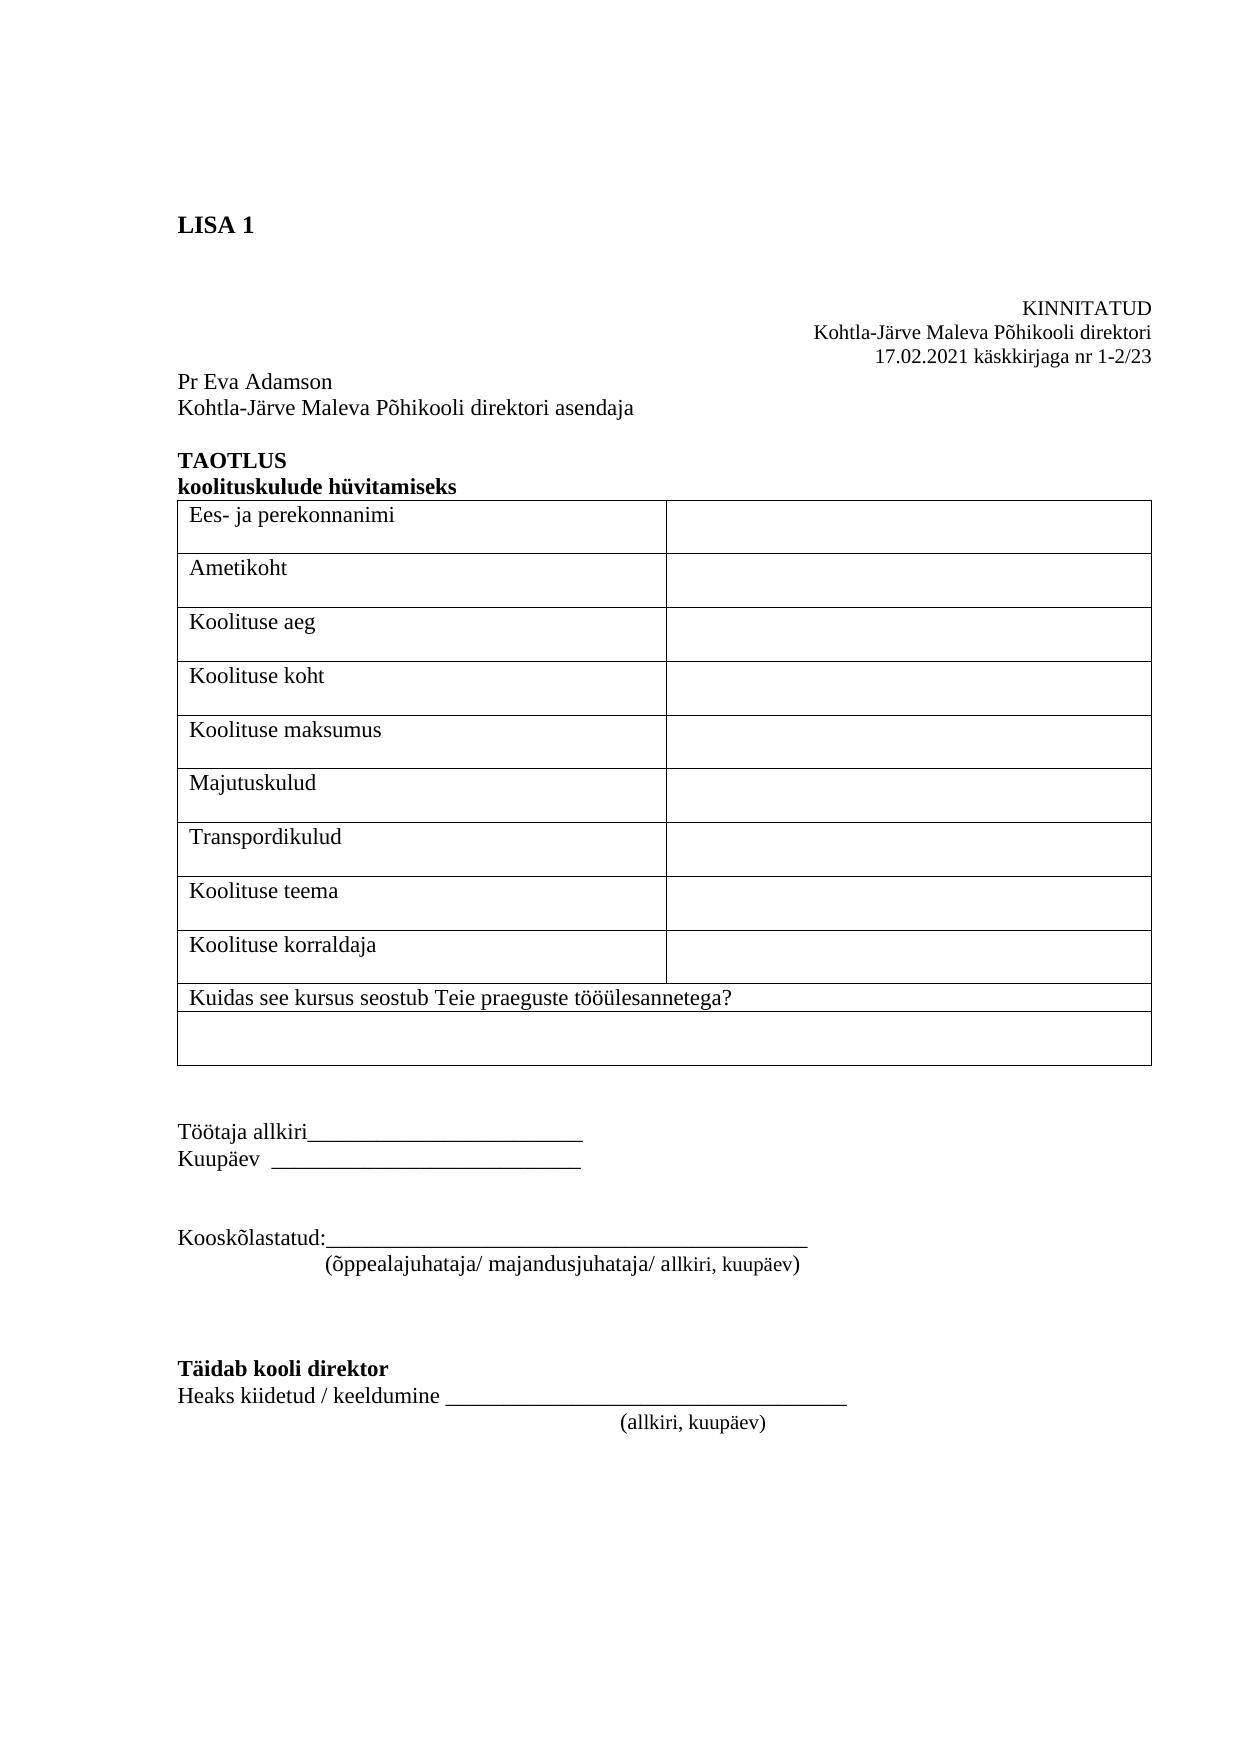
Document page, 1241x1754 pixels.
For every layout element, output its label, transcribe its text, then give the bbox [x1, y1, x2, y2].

text LISA 1 [177, 217, 1152, 238]
text (allkiri, kuupäev) [177, 1408, 1149, 1434]
table_cell [667, 716, 1151, 768]
table_cell [667, 931, 1151, 983]
text Kohtla-Järve Maleva Põhikooli direktori [177, 320, 1152, 344]
table_cell Kuidas see kursus seostub Teie praeguste tööülesannetega? [178, 984, 1151, 1011]
table_cell [667, 769, 1151, 822]
table_cell Majutuskulud [178, 769, 666, 822]
table_cell Koolituse maksumus [178, 716, 666, 768]
table_header [667, 501, 1151, 553]
text Täidab kooli direktor [177, 1355, 1152, 1382]
text Kohtla-Järve Maleva Põhikooli direktori asendaja [177, 394, 1152, 421]
table_cell [667, 877, 1151, 929]
table_cell [667, 662, 1151, 714]
text Heaks kiidetud / keeldumine ___________________________________ [177, 1382, 1152, 1408]
table_cell Koolituse teema [178, 877, 666, 929]
table_cell [667, 554, 1151, 607]
text Kuupäev ___________________________ [177, 1144, 1152, 1171]
table_cell Ametikoht [178, 554, 666, 607]
table_cell Koolituse aeg [178, 608, 666, 661]
text (õppealajuhataja/ majandusjuhataja/ allkiri, kuupäev) [177, 1250, 1152, 1276]
text 17.02.2021 käskkirjaga nr 1-2/23 [177, 344, 1152, 368]
table_cell Transpordikulud [178, 823, 666, 876]
table_cell [178, 1012, 1151, 1064]
text Töötaja allkiri________________________ [177, 1118, 1152, 1144]
table_cell Koolituse korraldaja [178, 931, 666, 983]
table_header Ees- ja perekonnanimi [178, 501, 666, 553]
text Pr Eva Adamson [177, 368, 1152, 394]
table_cell [667, 823, 1151, 876]
text TAOTLUS [177, 447, 1152, 473]
table_cell Koolituse koht [178, 662, 666, 714]
text KINNITATUD [177, 296, 1152, 320]
text koolituskulude hüvitamiseks [177, 473, 1152, 499]
table_cell [667, 608, 1151, 661]
text Kooskõlastatud:__________________________________________ [177, 1224, 1152, 1250]
